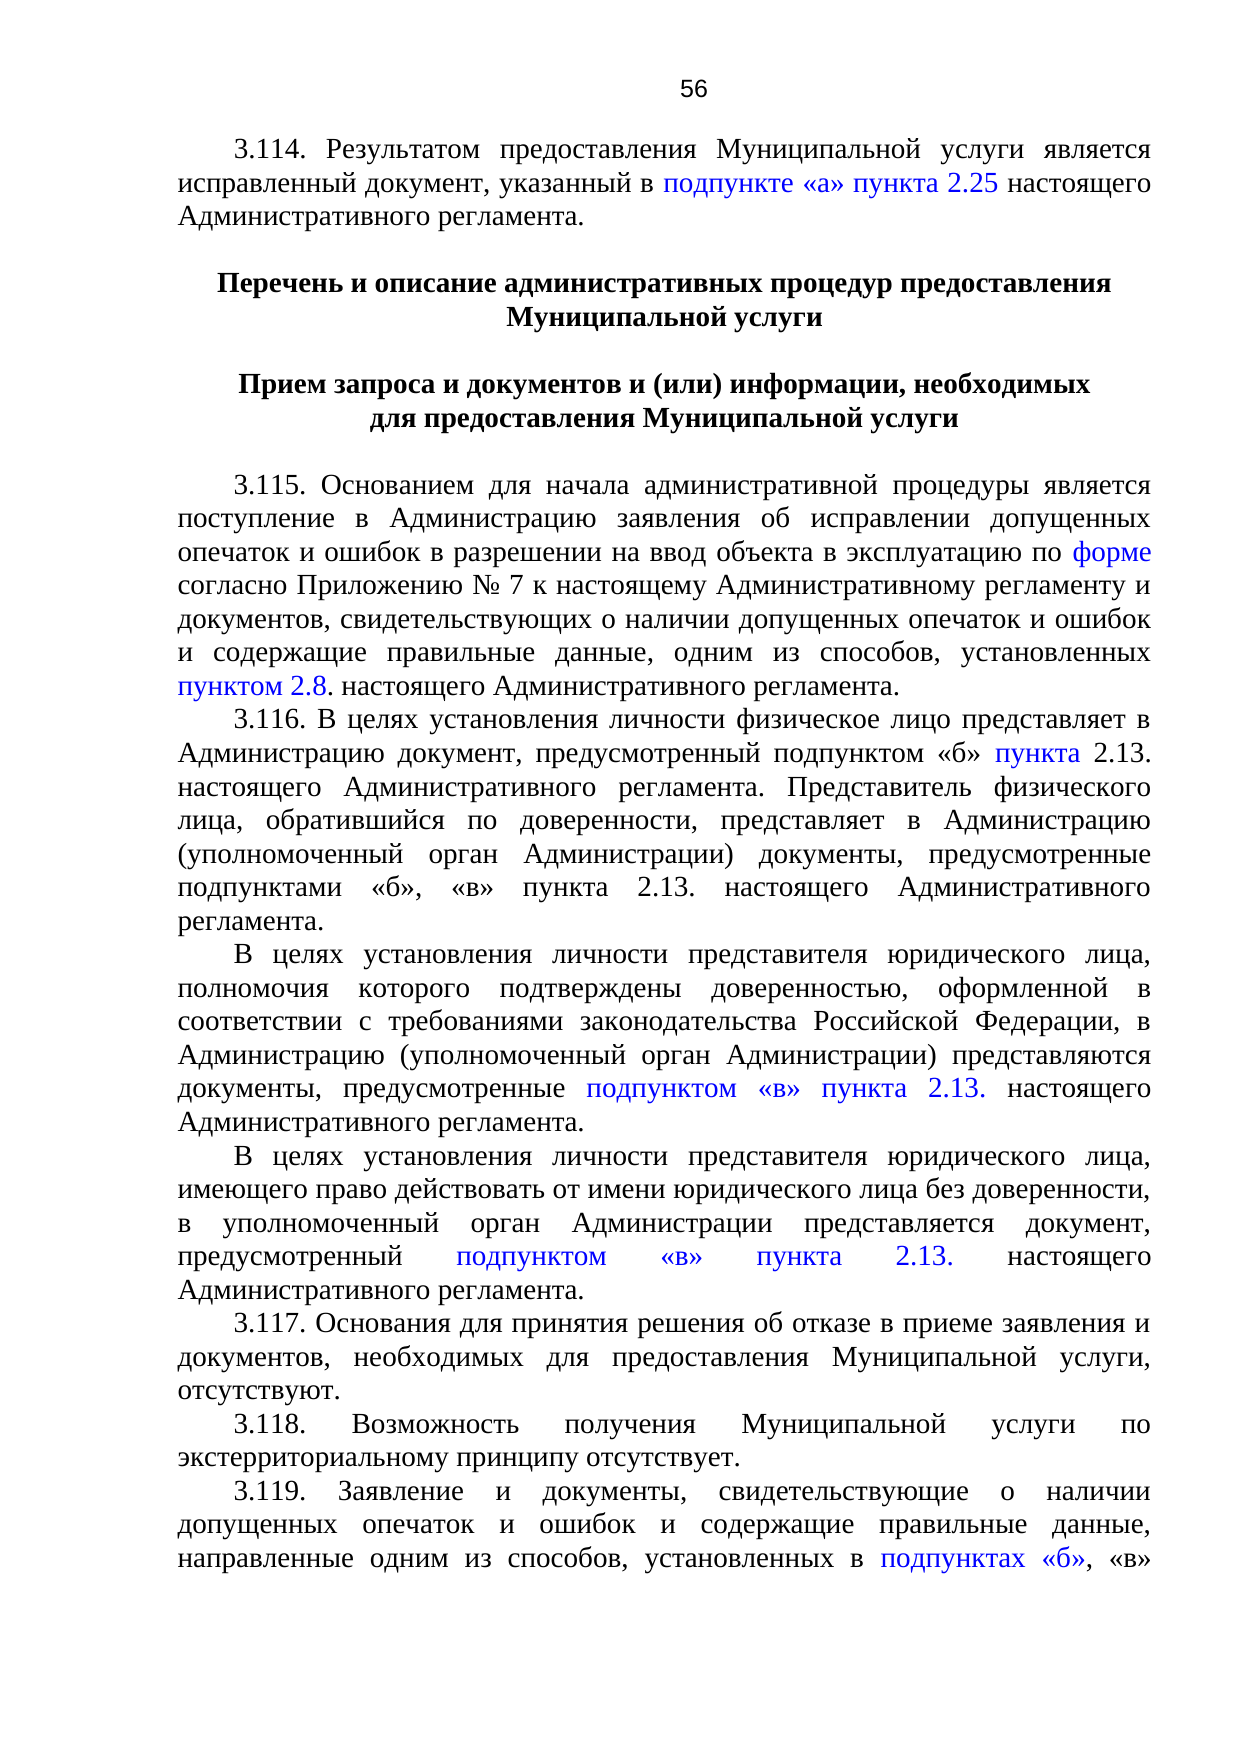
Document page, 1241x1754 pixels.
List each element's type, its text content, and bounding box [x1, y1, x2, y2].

text 3.115. Основанием для начала административной процедуры является поступление в Администрацию заявления об исправлении допущенных опечаток и ошибок в разрешении на ввод объекта в эксплуатацию по форме согласно Приложению № 7 к настоящему Административному регламенту и документов, свидетельствующих о наличии допущенных опечаток и ошибок и содержащие правильные данные, одним из способов, установленных пунктом 2.8. настоящего Административного регламента. [177, 467, 1152, 702]
text В целях установления личности представителя юридического лица, полномочия которого подтверждены доверенностью, оформленной в соответствии с требованиями законодательства Российской Федерации, в Администрацию (уполномоченный орган Администрации) представляются документы, предусмотренные подпунктом «в» пункта 2.13. настоящего Административного регламента. [177, 936, 1152, 1138]
text Муниципальной услуги [177, 299, 1152, 333]
text 3.117. Основания для принятия решения об отказе в приеме заявления и документов, необходимых для предоставления Муниципальной услуги, отсутствуют. [177, 1305, 1152, 1406]
text Перечень и описание административных процедур предоставления [177, 266, 1152, 299]
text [177, 1473, 1152, 1574]
text для предоставления Муниципальной услуги [177, 400, 1152, 433]
text 3.114. Результатом предоставления Муниципальной услуги является исправленный документ, указанный в подпункте «а» пункта 2.25 настоящего Административного регламента. [177, 131, 1152, 232]
text 3.118. Возможность получения Муниципальной услуги по экстерриториальному принципу отсутствует. [177, 1406, 1152, 1473]
text Прием запроса и документов и (или) информации, необходимых [177, 366, 1152, 400]
text В целях установления личности представителя юридического лица, имеющего право действовать от имени юридического лица без доверенности, в уполномоченный орган Администрации представляется документ, предусмотренный подпунктом «в» пункта 2.13. настоящего Административного регламента. [177, 1138, 1152, 1305]
text 3.116. В целях установления личности физическое лицо представляет в Администрацию документ, предусмотренный подпунктом «б» пункта 2.13. настоящего Административного регламента. Представитель физического лица, обратившийся по доверенности, представляет в Администрацию (уполномоченный орган Администрации) документы, предусмотренные подпунктами «б», «в» пункта 2.13. настоящего Административного регламента. [177, 702, 1152, 936]
